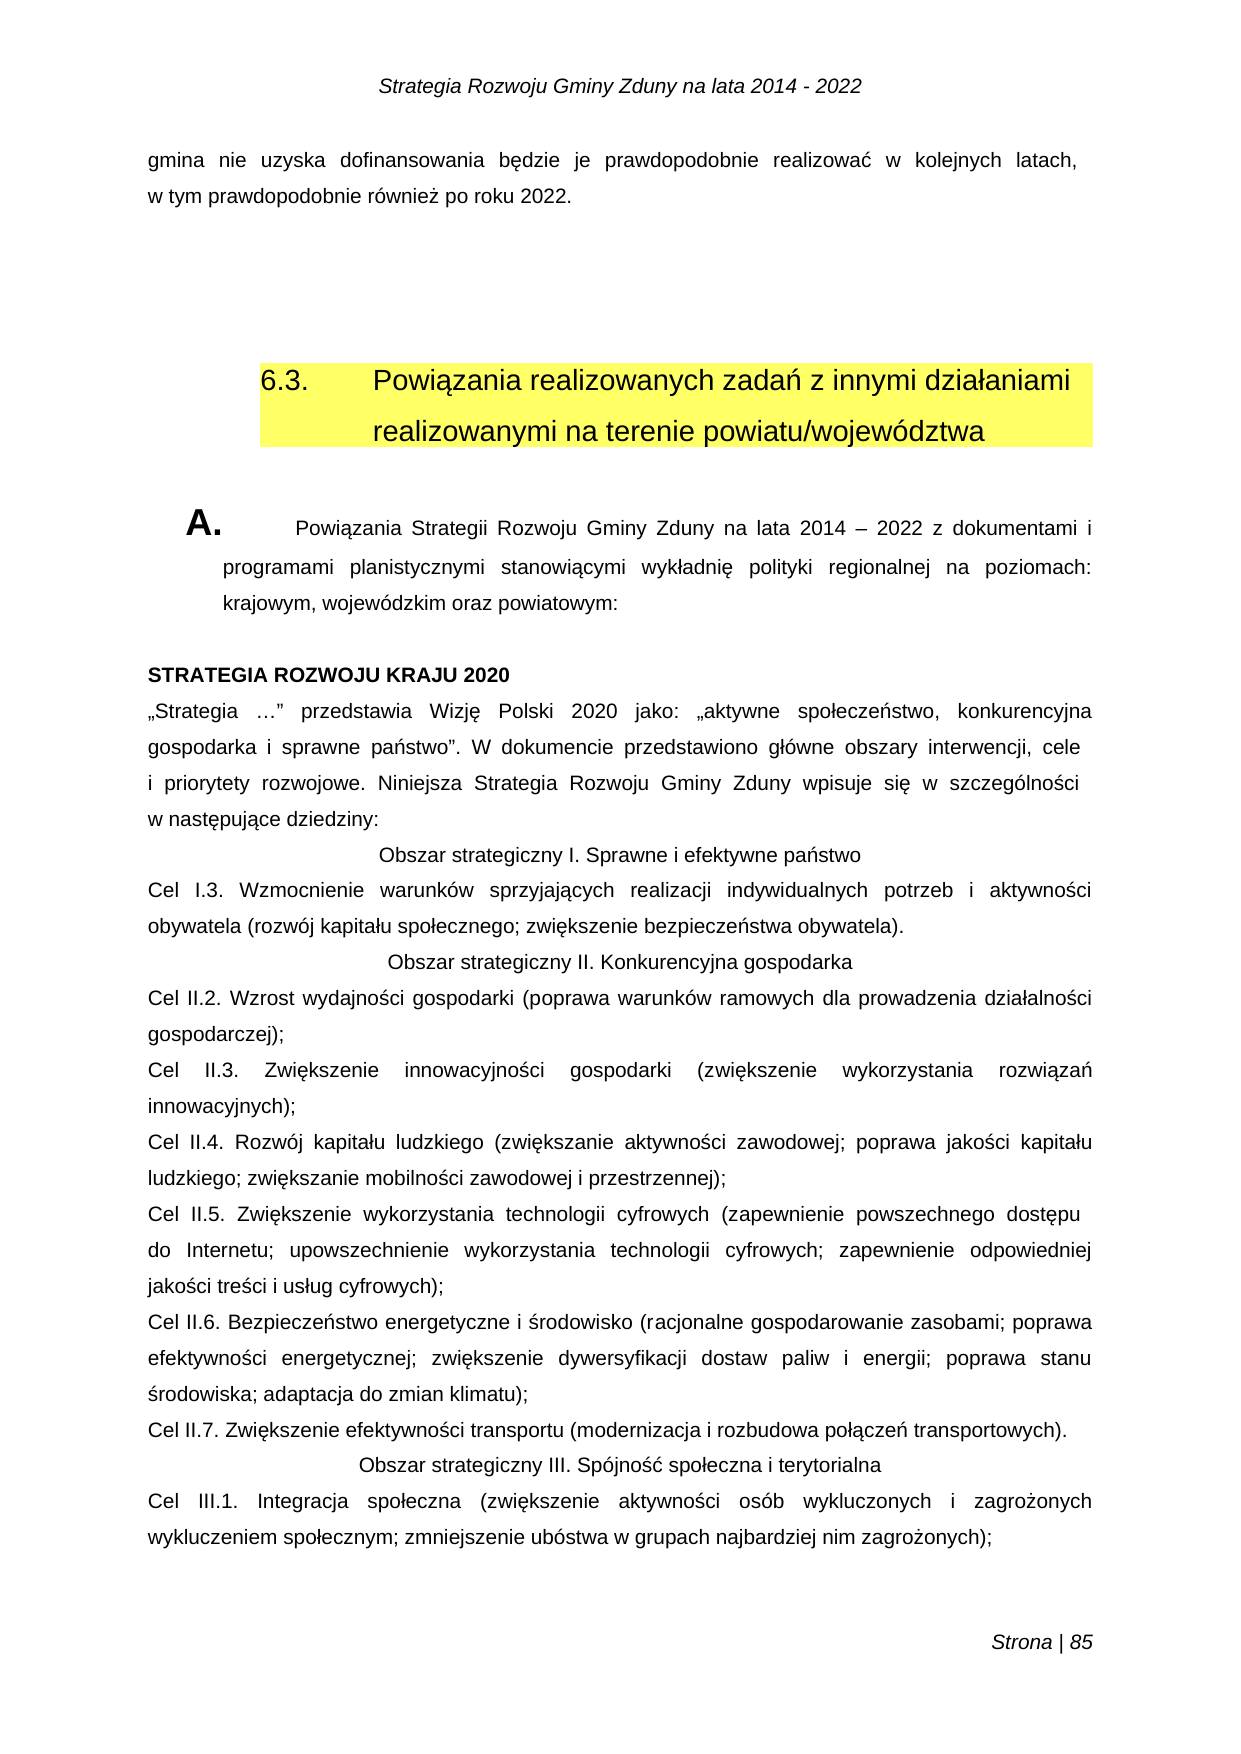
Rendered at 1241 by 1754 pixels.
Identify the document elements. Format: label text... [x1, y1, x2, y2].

text Obszar strategiczny I. Sprawne i efektywne państwo [148, 842, 1093, 866]
text Obszar strategiczny III. Spójność społeczna i terytorialna [148, 1453, 1093, 1477]
text Cel III.1. Integracja społeczna (zwiększenie aktywności osób wykluczonych i zagrożonych wykluczeniem społecznym; zmniejszenie ubóstwa w grupach najbardziej nim zagrożonych); [148, 1489, 1093, 1549]
text Cel II.6. Bezpieczeństwo energetyczne i środowisko (racjonalne gospodarowanie zasobami; poprawa efektywności energetycznej; zwiększenie dywersyfikacji dostaw paliw i energii; poprawa stanu środowiska; adaptacja do zmian klimatu); [148, 1309, 1093, 1405]
list Powiązania realizowanych zadań z innymi działaniami realizowanymi na terenie powiatu/województwa [260, 363, 1093, 447]
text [148, 148, 1093, 207]
text Cel II.7. Zwiększenie efektywności transportu (modernizacja i rozbudowa połączeń transportowych). [148, 1417, 1093, 1441]
list Powiązania Strategii Rozwoju Gminy Zduny na lata 2014 – 2022 z dokumentami i programami planistycznymi stanowiącymi wykładnię polityki regionalnej na poziomach: krajowym, wojewódzkim oraz powiatowym: [185, 500, 1093, 615]
text Cel II.4. Rozwój kapitału ludzkiego (zwiększanie aktywności zawodowej; poprawa jakości kapitału ludzkiego; zwiększanie mobilności zawodowej i przestrzennej); [148, 1130, 1093, 1190]
text Cel I.3. Wzmocnienie warunków sprzyjających realizacji indywidualnych potrzeb i aktywności obywatela (rozwój kapitału społecznego; zwiększenie bezpieczeństwa obywatela). [148, 878, 1093, 938]
text Cel II.3. Zwiększenie innowacyjności gospodarki (zwiększenie wykorzystania rozwiązań innowacyjnych); [148, 1058, 1093, 1118]
text „Strategia …” przedstawia Wizję Polski 2020 jako: „aktywne społeczeństwo, konkurencyjna gospodarka i sprawne państwo”. W dokumencie przedstawiono główne obszary interwencji, cele i priorytety rozwojowe. Niniejsza Strategia Rozwoju Gminy Zduny wpisuje się w szczególności w następujące dziedziny: [148, 699, 1093, 830]
text STRATEGIA ROZWOJU KRAJU 2020 [148, 663, 1093, 687]
text Obszar strategiczny II. Konkurencyjna gospodarka [148, 950, 1093, 974]
text Cel II.5. Zwiększenie wykorzystania technologii cyfrowych (zapewnienie powszechnego dostępu do Internetu; upowszechnienie wykorzystania technologii cyfrowych; zapewnienie odpowiedniej jakości treści i usług cyfrowych); [148, 1202, 1093, 1298]
text Cel II.2. Wzrost wydajności gospodarki (poprawa warunków ramowych dla prowadzenia działalności gospodarczej); [148, 986, 1093, 1046]
